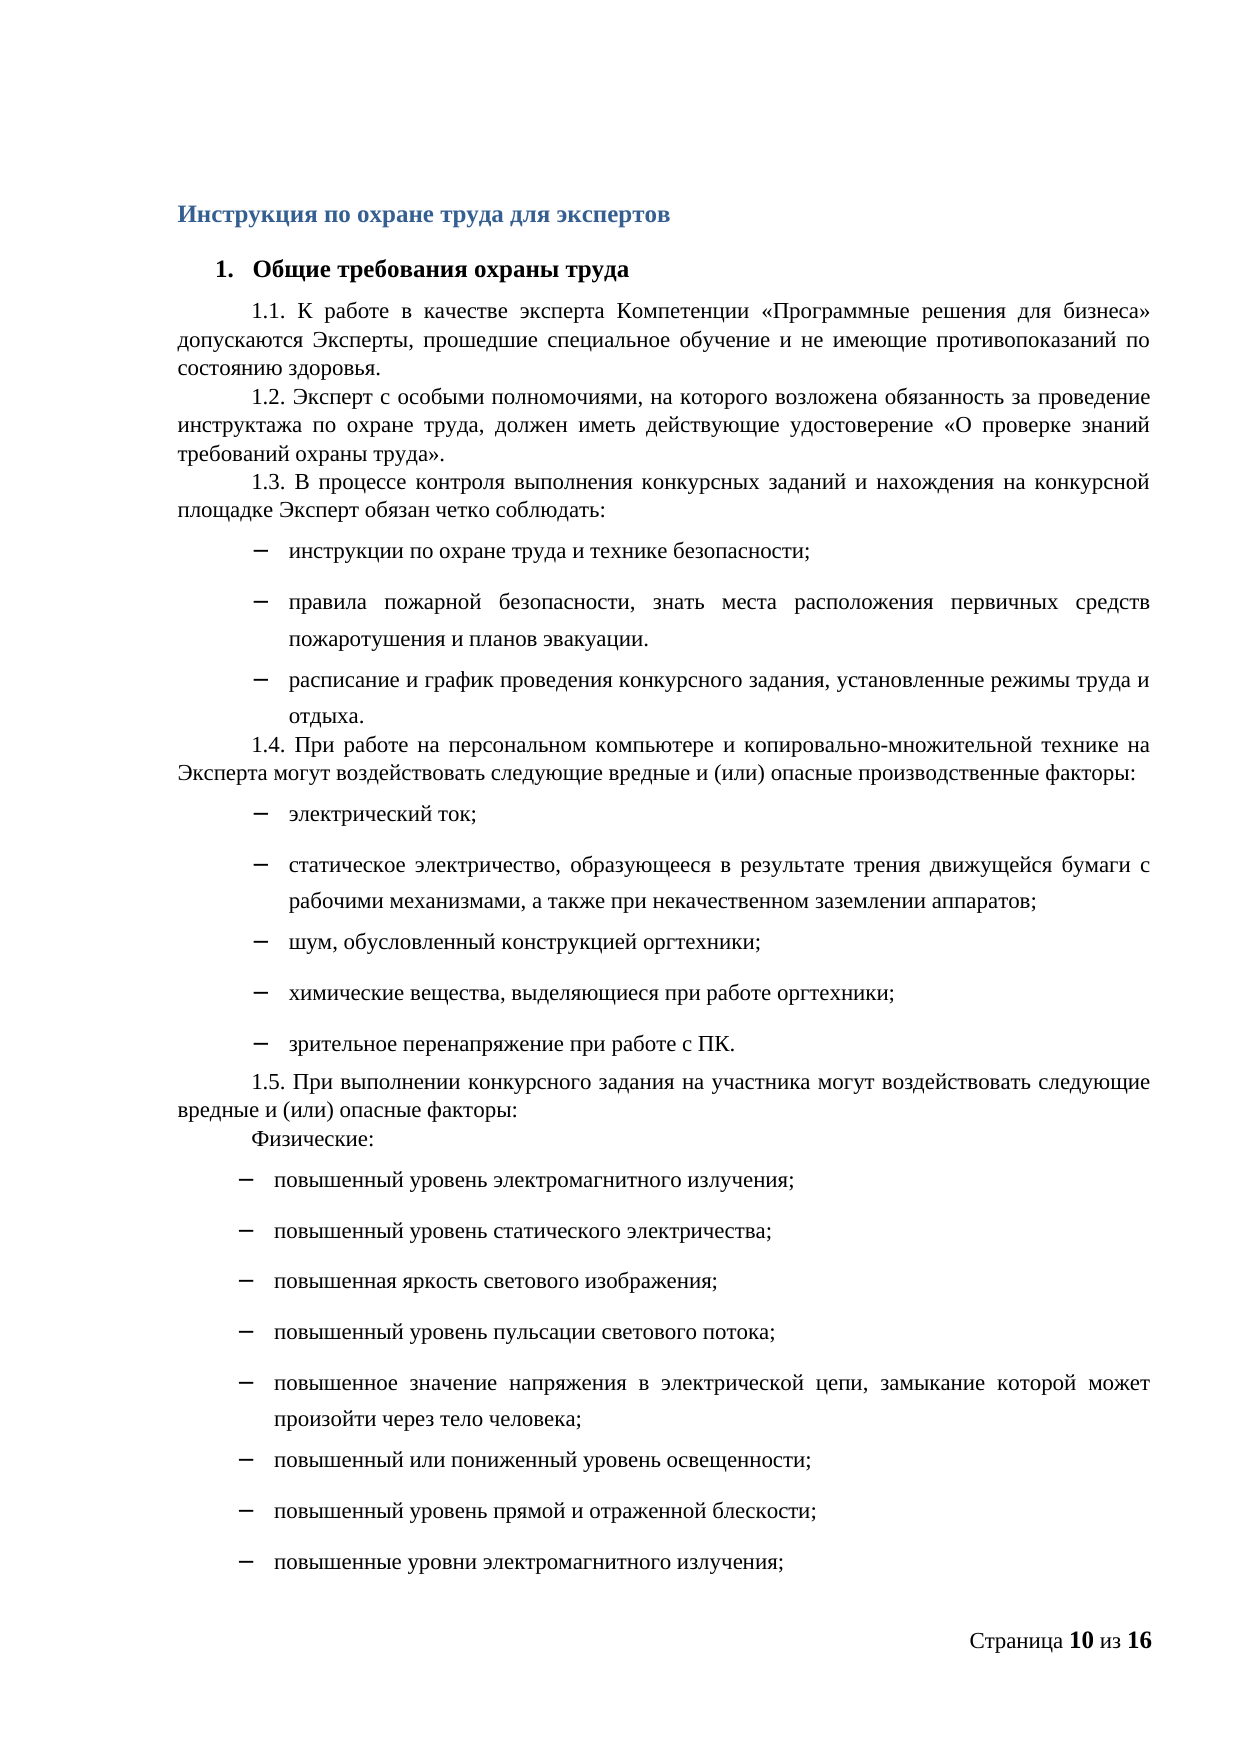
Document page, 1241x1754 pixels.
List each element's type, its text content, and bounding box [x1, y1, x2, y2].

text 1.3. В процессе контроля выполнения конкурсных заданий и нахождения на конкурсной площадке Эксперт обязан четко соблюдать: [177, 468, 1152, 523]
list повышенный уровень электромагнитного излучения; [236, 1153, 1152, 1200]
list повышенный уровень пульсации светового потока; [236, 1306, 1152, 1352]
list повышенный уровень статического электричества; [236, 1204, 1152, 1251]
list повышенный уровень прямой и отраженной блескости; [236, 1484, 1152, 1531]
list повышенное значение напряжения в электрической цепи, замыкание которой может произойти через тело человека; [236, 1356, 1152, 1432]
list инструкции по охране труда и технике безопасности; [251, 525, 1152, 572]
list повышенные уровни электромагнитного излучения; [236, 1535, 1152, 1582]
list шум, обусловленный конструкцией оргтехники; [251, 916, 1152, 963]
text 1.4. При работе на персональном компьютере и копировально-множительной технике на Эксперта могут воздействовать следующие вредные и (или) опасные производственные факторы: [177, 731, 1152, 786]
list расписание и график проведения конкурсного задания, установленные режимы труда и отдыха. [251, 653, 1152, 729]
text 1.5. При выполнении конкурсного задания на участника могут воздействовать следующие вредные и (или) опасные факторы: [177, 1068, 1152, 1123]
subtitle Инструкция по охране труда для экспертов [177, 199, 1152, 227]
list правила пожарной безопасности, знать места расположения первичных средств пожаротушения и планов эвакуации. [251, 576, 1152, 651]
text 1.2. Эксперт с особыми полномочиями, на которого возложена обязанность за проведение инструктажа по охране труда, должен иметь действующие удостоверение «О проверке знаний требований охраны труда». [177, 383, 1152, 466]
list химические вещества, выделяющиеся при работе оргтехники; [251, 967, 1152, 1013]
text 1.1. К работе в качестве эксперта Компетенции «Программные решения для бизнеса» допускаются Эксперты, прошедшие специальное обучение и не имеющие противопоказаний по состоянию здоровья. [177, 297, 1152, 381]
list зрительное перенапряжение при работе с ПК. [251, 1017, 1152, 1064]
text Физические: [177, 1125, 1152, 1151]
list повышенная яркость светового изображения; [236, 1255, 1152, 1302]
subtitle Общие требования охраны труда [215, 254, 1152, 283]
list электрический ток; [251, 788, 1152, 834]
list повышенный или пониженный уровень освещенности; [236, 1434, 1152, 1481]
list статическое электричество, образующееся в результате трения движущейся бумаги с рабочими механизмами, а также при некачественном заземлении аппаратов; [251, 838, 1152, 914]
